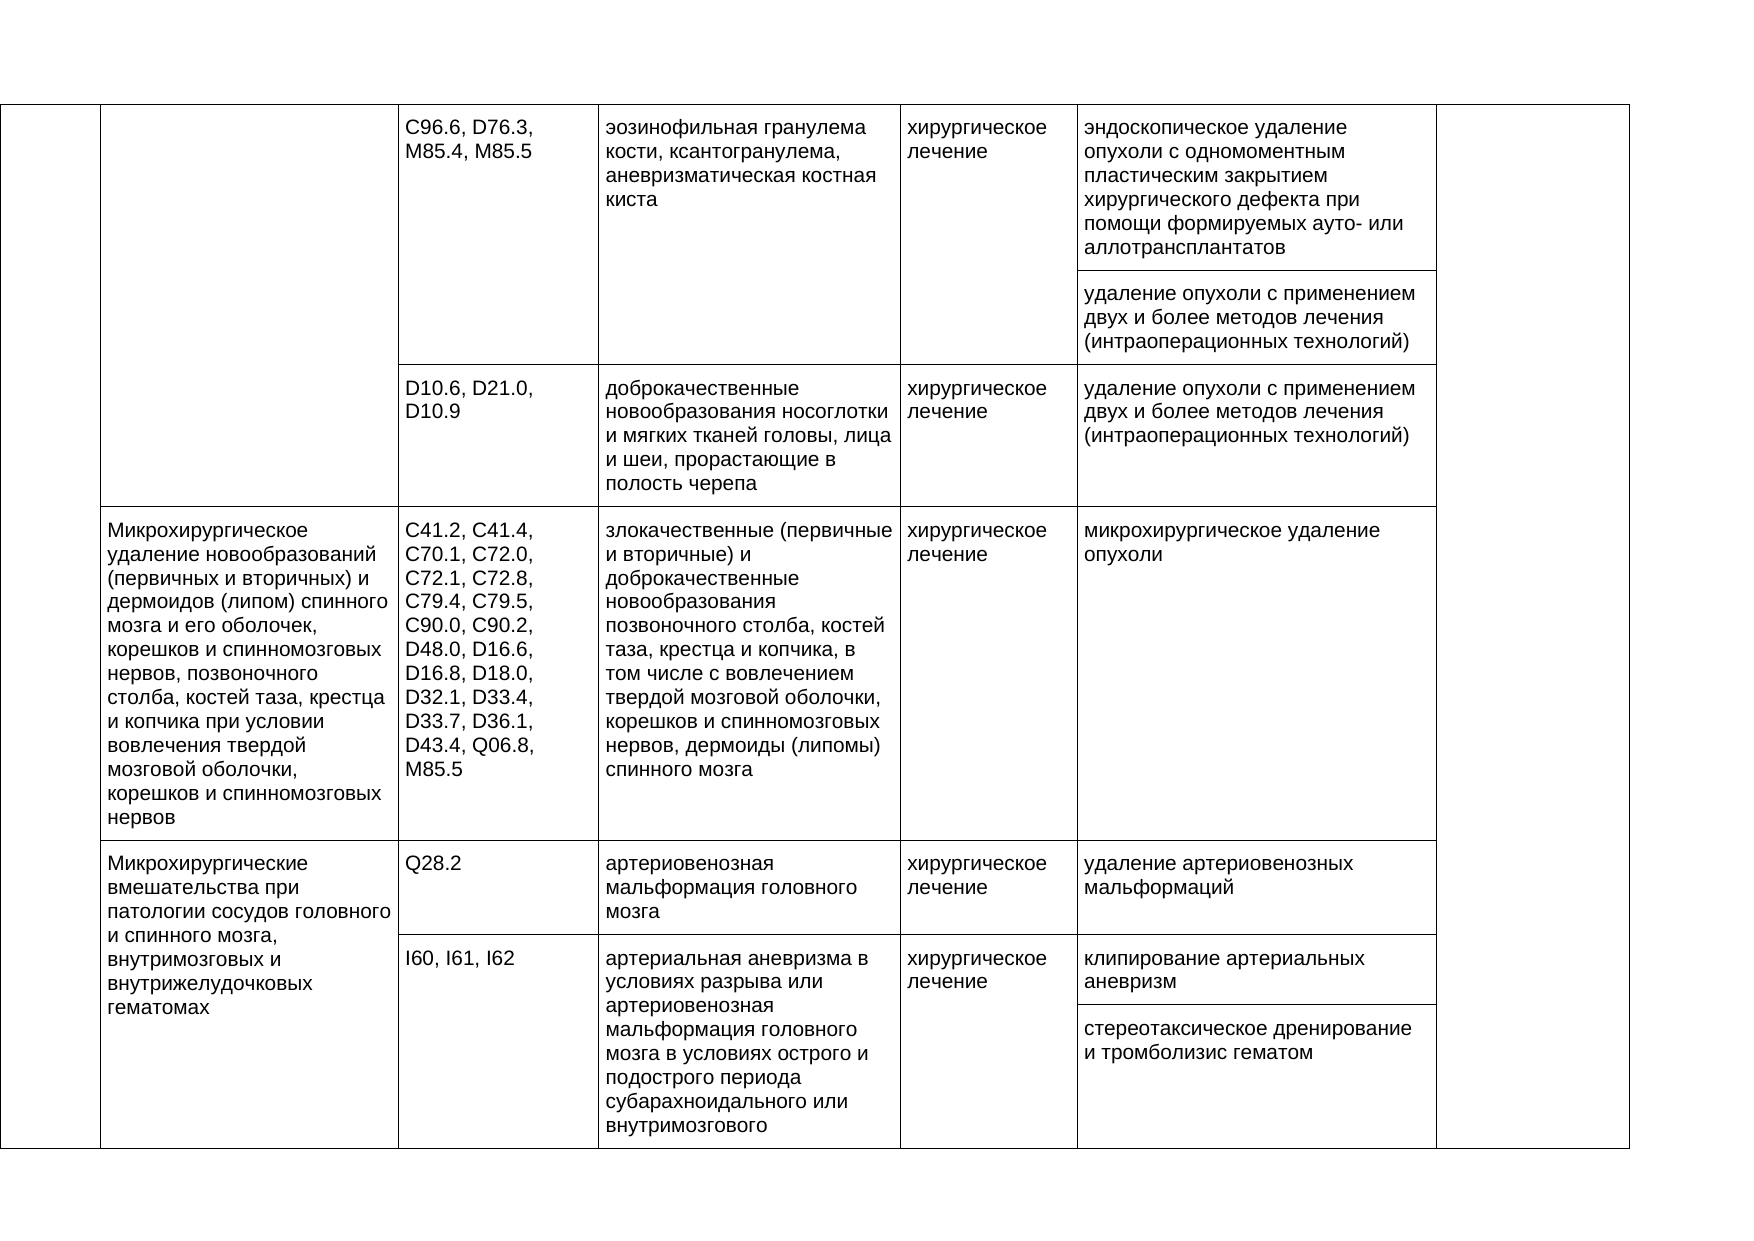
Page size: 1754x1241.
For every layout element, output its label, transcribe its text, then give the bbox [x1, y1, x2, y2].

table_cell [1078, 271, 1436, 364]
table_cell злокачественные (первичные и вторичные) и доброкачественные новообразования позвоночного столба, костей таза, крестца и копчика, в том числе с вовлечением твердой мозговой оболочки, корешков и спинномозговых нервов, дермоиды (липомы) спинного мозга [599, 507, 900, 839]
table_cell I60, I61, I62 [399, 935, 598, 1148]
table_cell доброкачественные новообразования носоглотки и мягких тканей головы, лица и шеи, прорастающие в полость черепа [599, 365, 900, 506]
table_cell Q28.2 [399, 841, 598, 934]
table_cell хирургическое лечение [901, 935, 1077, 1148]
table_cell хирургическое лечение [901, 365, 1077, 506]
table_cell C96.6, D76.3, M85.4, M85.5 [399, 105, 598, 364]
table_cell артериовенозная мальформация головного мозга [599, 841, 900, 934]
table_cell хирургическое лечение [901, 507, 1077, 839]
table_cell эндоскопическое удаление опухоли с одномоментным пластическим закрытием хирургического дефекта при помощи формируемых ауто- или аллотрансплантатов [1078, 105, 1436, 269]
table_cell артериальная аневризма в условиях разрыва или артериовенозная мальформация головного мозга в условиях острого и подострого периода субарахноидального или внутримозгового кровоизлияния [599, 935, 900, 1148]
table_cell удаление опухоли с применением двух и более методов лечения (интраоперационных технологий) [1078, 365, 1436, 506]
table_cell C41.2, C41.4, C70.1, C72.0, C72.1, C72.8, C79.4, C79.5, C90.0, C90.2, D48.0, D16.6, D16.8, D18.0, D32.1, D33.4, D33.7, D36.1, D43.4, Q06.8, M85.5 [399, 507, 598, 839]
table_cell эозинофильная гранулема кости, ксантогранулема, аневризматическая костная киста [599, 105, 900, 364]
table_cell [1078, 1005, 1436, 1148]
table_cell Микрохирургические вмешательства при патологии сосудов головного и спинного мозга, внутримозговых и внутрижелудочковых гематомах [101, 841, 398, 1148]
table_cell микрохирургическое удаление опухоли [1078, 507, 1436, 839]
table_cell D10.6, D21.0, D10.9 [399, 365, 598, 506]
table_cell хирургическое лечение [901, 841, 1077, 934]
table_cell Микрохирургическое удаление новообразований (первичных и вторичных) и дермоидов (липом) спинного мозга и его оболочек, корешков и спинномозговых нервов, позвоночного столба, костей таза, крестца и копчика при условии вовлечения твердой мозговой оболочки, корешков и спинномозговых нервов [101, 507, 398, 839]
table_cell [901, 105, 1077, 364]
table_cell клипирование артериальных аневризм [1078, 935, 1436, 1004]
table_cell удаление артериовенозных мальформаций [1078, 841, 1436, 934]
